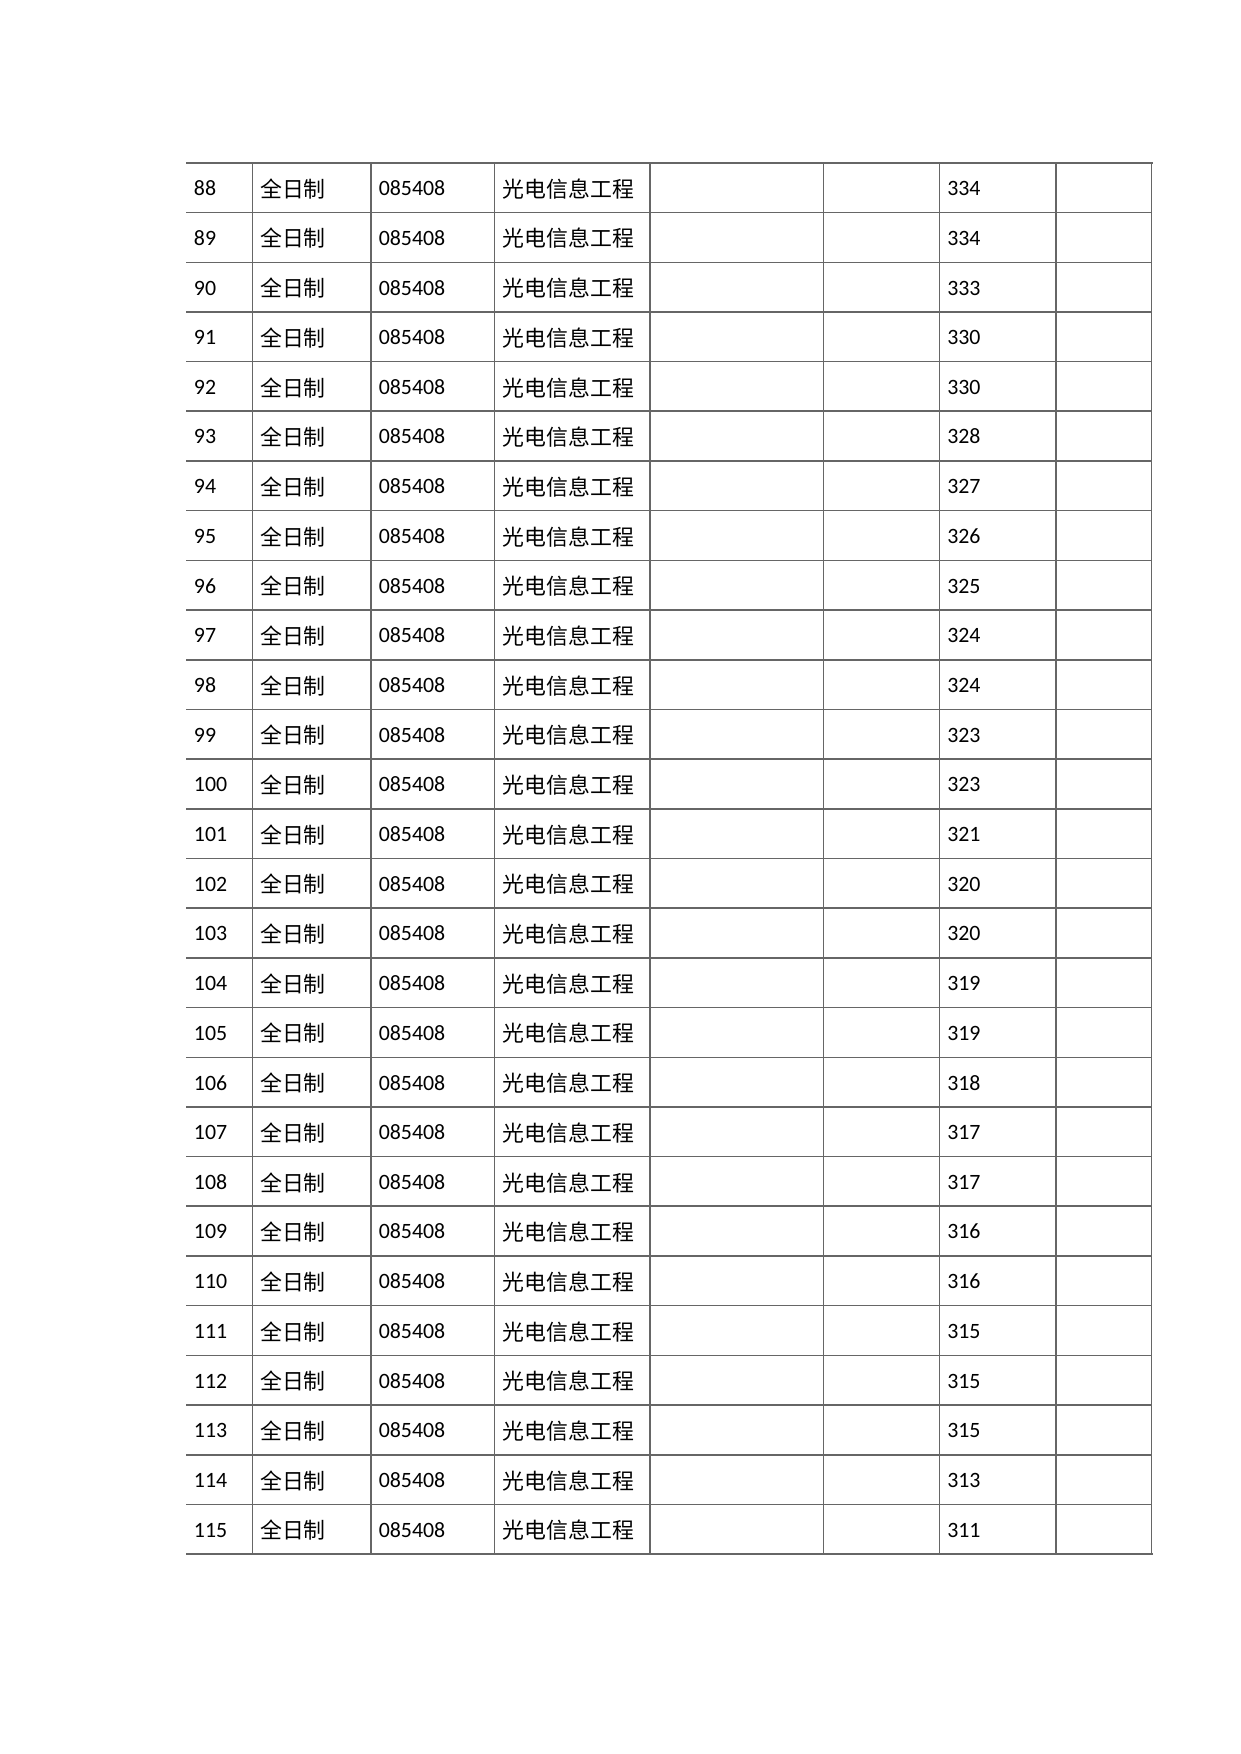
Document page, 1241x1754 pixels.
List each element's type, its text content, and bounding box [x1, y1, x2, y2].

table_cell 321 [940, 810, 1055, 858]
table_cell 315 [940, 1406, 1055, 1454]
table_cell [1057, 1356, 1151, 1404]
table_cell [1057, 412, 1151, 460]
table_cell [651, 164, 823, 212]
table_cell 全日制 [253, 462, 370, 510]
table_cell [824, 710, 939, 758]
table_cell 全日制 [253, 1207, 370, 1255]
table_cell 326 [940, 511, 1055, 559]
table_cell [1057, 611, 1151, 659]
table_cell [1057, 760, 1151, 808]
table_cell 085408 [372, 1456, 494, 1503]
table_cell 325 [940, 561, 1055, 609]
table_cell [1057, 1157, 1151, 1205]
table_cell [1057, 1406, 1151, 1454]
table_cell [1057, 909, 1151, 957]
table_cell 102 [186, 859, 252, 907]
table_cell [651, 909, 823, 957]
table_cell 全日制 [253, 1406, 370, 1454]
table_cell [824, 1406, 939, 1454]
table_cell [1057, 511, 1151, 559]
table_cell 99 [186, 710, 252, 758]
table_cell 085408 [372, 611, 494, 659]
table_cell 315 [940, 1306, 1055, 1354]
table_cell 91 [186, 313, 252, 361]
table_cell 全日制 [253, 313, 370, 361]
table_cell 光电信息工程 [495, 1157, 649, 1205]
table_cell [651, 561, 823, 609]
table_cell 全日制 [253, 362, 370, 410]
table_cell [824, 859, 939, 907]
table_cell [651, 1108, 823, 1156]
table_cell 330 [940, 313, 1055, 361]
table_cell 085408 [372, 959, 494, 1007]
table_cell [651, 1257, 823, 1305]
table_cell [824, 561, 939, 609]
table_cell 全日制 [253, 1456, 370, 1503]
table_cell 319 [940, 959, 1055, 1007]
table_cell 全日制 [253, 1505, 370, 1553]
table_cell 全日制 [253, 859, 370, 907]
table_cell [1057, 1306, 1151, 1354]
table_cell [824, 810, 939, 858]
table_cell [651, 710, 823, 758]
table_cell 全日制 [253, 561, 370, 609]
table_cell [824, 661, 939, 708]
table_cell 109 [186, 1207, 252, 1255]
table_cell [651, 511, 823, 559]
table_cell 光电信息工程 [495, 760, 649, 808]
table_cell [1057, 462, 1151, 510]
table_cell 328 [940, 412, 1055, 460]
table_cell 315 [940, 1356, 1055, 1404]
table_cell 全日制 [253, 909, 370, 957]
table_cell [651, 1356, 823, 1404]
table_cell 112 [186, 1356, 252, 1404]
table_cell 光电信息工程 [495, 263, 649, 311]
table_cell [824, 1456, 939, 1503]
table_cell 085408 [372, 909, 494, 957]
table_cell 全日制 [253, 1008, 370, 1056]
table_cell 318 [940, 1058, 1055, 1106]
table_cell 全日制 [253, 511, 370, 559]
table_cell 085408 [372, 1058, 494, 1106]
table_cell 106 [186, 1058, 252, 1106]
table_cell 334 [940, 213, 1055, 261]
table_cell 085408 [372, 760, 494, 808]
table_cell 320 [940, 859, 1055, 907]
table_cell [824, 1008, 939, 1056]
table_cell [824, 1257, 939, 1305]
table_cell 光电信息工程 [495, 1257, 649, 1305]
table_cell [651, 959, 823, 1007]
table_cell 103 [186, 909, 252, 957]
table_cell 085408 [372, 1108, 494, 1156]
table_cell 全日制 [253, 412, 370, 460]
table_cell [824, 213, 939, 261]
table_cell 光电信息工程 [495, 810, 649, 858]
table_cell 光电信息工程 [495, 909, 649, 957]
table_cell 全日制 [253, 1157, 370, 1205]
table_cell 光电信息工程 [495, 611, 649, 659]
table_cell 光电信息工程 [495, 859, 649, 907]
table_cell 98 [186, 661, 252, 708]
table_cell 085408 [372, 313, 494, 361]
table_cell 323 [940, 710, 1055, 758]
table_cell [824, 462, 939, 510]
table_cell 光电信息工程 [495, 661, 649, 708]
table_cell 327 [940, 462, 1055, 510]
table_cell [651, 1456, 823, 1503]
table_cell [1057, 1108, 1151, 1156]
table_cell 333 [940, 263, 1055, 311]
table_cell [824, 164, 939, 212]
table_cell [824, 1505, 939, 1553]
table_cell 313 [940, 1456, 1055, 1503]
table_cell [651, 263, 823, 311]
table_cell 光电信息工程 [495, 959, 649, 1007]
table_cell [651, 760, 823, 808]
table_cell 全日制 [253, 1257, 370, 1305]
table_cell [651, 1207, 823, 1255]
table_cell [651, 1157, 823, 1205]
table_cell [824, 760, 939, 808]
table_cell 光电信息工程 [495, 561, 649, 609]
table_cell [824, 1207, 939, 1255]
table_cell 全日制 [253, 1108, 370, 1156]
table_cell [1057, 561, 1151, 609]
table_cell [1057, 1456, 1151, 1503]
table_cell 光电信息工程 [495, 362, 649, 410]
table_cell 光电信息工程 [495, 511, 649, 559]
table_cell 317 [940, 1108, 1055, 1156]
table_cell [1057, 313, 1151, 361]
table_cell [824, 263, 939, 311]
table_cell [824, 511, 939, 559]
table_cell 95 [186, 511, 252, 559]
table_cell 93 [186, 412, 252, 460]
table_cell 114 [186, 1456, 252, 1503]
table_cell 323 [940, 760, 1055, 808]
table_cell 085408 [372, 859, 494, 907]
table_cell 全日制 [253, 164, 370, 212]
table_cell [1057, 164, 1151, 212]
table_cell 085408 [372, 1505, 494, 1553]
table_cell 全日制 [253, 710, 370, 758]
table_cell 085408 [372, 1207, 494, 1255]
table_cell 085408 [372, 263, 494, 311]
table_cell 光电信息工程 [495, 213, 649, 261]
table_cell [1057, 661, 1151, 708]
table_cell [651, 661, 823, 708]
table_cell [824, 959, 939, 1007]
table_cell [1057, 1058, 1151, 1106]
table_cell 085408 [372, 710, 494, 758]
table_cell [651, 213, 823, 261]
table_cell 光电信息工程 [495, 1008, 649, 1056]
table_cell [651, 313, 823, 361]
table_cell 108 [186, 1157, 252, 1205]
table_cell [1057, 859, 1151, 907]
table_cell [824, 909, 939, 957]
table_cell 085408 [372, 412, 494, 460]
table_cell 113 [186, 1406, 252, 1454]
table_cell 光电信息工程 [495, 710, 649, 758]
table_cell 89 [186, 213, 252, 261]
table_cell [651, 1058, 823, 1106]
table_cell 光电信息工程 [495, 1356, 649, 1404]
table_cell 全日制 [253, 810, 370, 858]
table_cell 光电信息工程 [495, 412, 649, 460]
table_cell 085408 [372, 1257, 494, 1305]
table_cell 110 [186, 1257, 252, 1305]
table_cell 320 [940, 909, 1055, 957]
table_cell 085408 [372, 810, 494, 858]
table_cell 105 [186, 1008, 252, 1056]
table_cell 330 [940, 362, 1055, 410]
table_cell 319 [940, 1008, 1055, 1056]
table_cell 316 [940, 1207, 1055, 1255]
table_cell 107 [186, 1108, 252, 1156]
table_cell [651, 859, 823, 907]
table_cell 085408 [372, 1008, 494, 1056]
table_cell 311 [940, 1505, 1055, 1553]
table_cell 92 [186, 362, 252, 410]
table_cell [651, 1008, 823, 1056]
table_cell [824, 412, 939, 460]
table_cell 085408 [372, 462, 494, 510]
table_cell 085408 [372, 1306, 494, 1354]
table_cell 085408 [372, 511, 494, 559]
table_cell [1057, 1257, 1151, 1305]
table_cell 324 [940, 661, 1055, 708]
table_cell 全日制 [253, 760, 370, 808]
table_cell [1057, 959, 1151, 1007]
table_cell [1057, 362, 1151, 410]
table_cell 光电信息工程 [495, 1058, 649, 1106]
table_cell 085408 [372, 661, 494, 708]
table_cell 光电信息工程 [495, 1456, 649, 1503]
table_cell [824, 362, 939, 410]
table_cell 324 [940, 611, 1055, 659]
table_cell 94 [186, 462, 252, 510]
table_cell [651, 611, 823, 659]
table_cell 光电信息工程 [495, 313, 649, 361]
table_cell 104 [186, 959, 252, 1007]
table_cell 115 [186, 1505, 252, 1553]
table_cell [651, 1406, 823, 1454]
table_cell 全日制 [253, 1356, 370, 1404]
table_cell [651, 412, 823, 460]
table_cell 全日制 [253, 611, 370, 659]
table_cell [824, 611, 939, 659]
table_cell 光电信息工程 [495, 1207, 649, 1255]
table_cell [824, 1058, 939, 1106]
table_cell 085408 [372, 164, 494, 212]
table_cell [1057, 1505, 1151, 1553]
table_cell 085408 [372, 561, 494, 609]
table_cell 88 [186, 164, 252, 212]
table_cell 085408 [372, 1356, 494, 1404]
table_cell 光电信息工程 [495, 1306, 649, 1354]
table_cell 317 [940, 1157, 1055, 1205]
table_cell 全日制 [253, 1306, 370, 1354]
table_cell 085408 [372, 362, 494, 410]
table_cell 光电信息工程 [495, 462, 649, 510]
table_cell [651, 810, 823, 858]
table_cell 316 [940, 1257, 1055, 1305]
table_cell 085408 [372, 1157, 494, 1205]
table_cell [1057, 1008, 1151, 1056]
table_cell 光电信息工程 [495, 164, 649, 212]
table_cell 光电信息工程 [495, 1505, 649, 1553]
table_cell [824, 1157, 939, 1205]
table_cell 全日制 [253, 959, 370, 1007]
table_cell [1057, 1207, 1151, 1255]
table_cell 085408 [372, 1406, 494, 1454]
table_cell 全日制 [253, 661, 370, 708]
table_cell 90 [186, 263, 252, 311]
table_cell [1057, 263, 1151, 311]
table_cell [824, 313, 939, 361]
table_cell [651, 1306, 823, 1354]
table_cell 全日制 [253, 263, 370, 311]
table_cell 全日制 [253, 1058, 370, 1106]
table_cell 085408 [372, 213, 494, 261]
table_cell [651, 362, 823, 410]
table_cell 光电信息工程 [495, 1108, 649, 1156]
table_cell 100 [186, 760, 252, 808]
table_cell [824, 1108, 939, 1156]
table_cell 97 [186, 611, 252, 659]
table_cell [824, 1356, 939, 1404]
table_cell [824, 1306, 939, 1354]
table_cell [651, 462, 823, 510]
table_cell 334 [940, 164, 1055, 212]
table_cell [1057, 213, 1151, 261]
table_cell 全日制 [253, 213, 370, 261]
table_cell [651, 1505, 823, 1553]
table_cell 96 [186, 561, 252, 609]
table_cell 光电信息工程 [495, 1406, 649, 1454]
table_cell [1057, 810, 1151, 858]
table_cell 111 [186, 1306, 252, 1354]
table_cell [1057, 710, 1151, 758]
table_cell 101 [186, 810, 252, 858]
